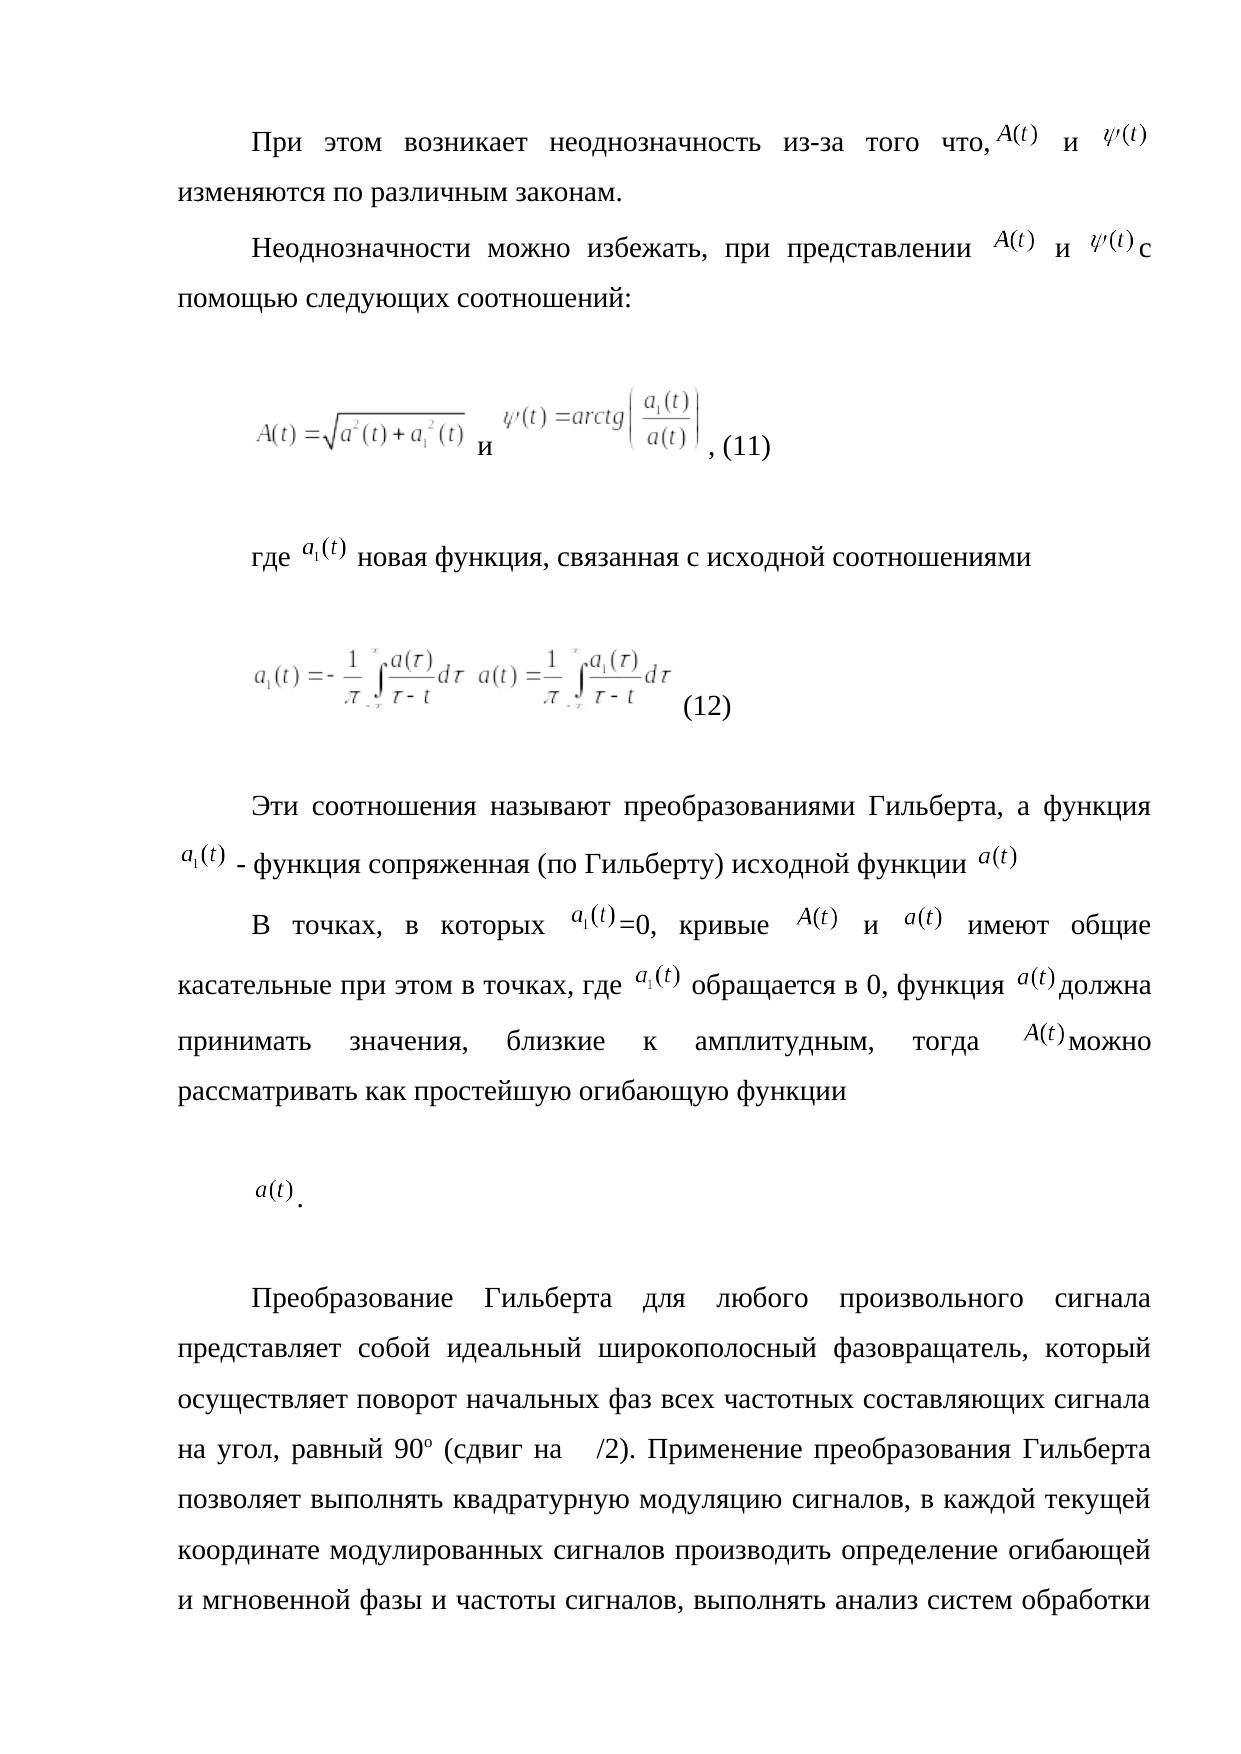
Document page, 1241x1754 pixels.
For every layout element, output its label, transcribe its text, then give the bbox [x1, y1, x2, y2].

text и , (11) [177, 381, 1152, 462]
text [177, 1280, 1152, 1616]
text Неоднозначности можно избежать, при представлении и с помощью следующих соотношений: [177, 224, 1152, 314]
text В точках, в которых =0, кривые и имеют общие касательные при этом в точках, где обращается в 0, функция должна принимать значения, близкие к амплитудным, тогда можно рассматривать как простейшую огибающую функции [177, 897, 1152, 1107]
text где новая функция, связанная с исходной соотношениями [177, 529, 1152, 573]
text Эти соотношения называют преобразованиями Гильберта, а функция - функция сопряженная (по Гильберту) исходной функции [177, 788, 1152, 880]
text При этом возникает неоднозначность из-за того что, и изменяются по различным законам. [177, 118, 1152, 207]
text . [177, 1174, 1152, 1213]
text (12) [177, 640, 1152, 721]
